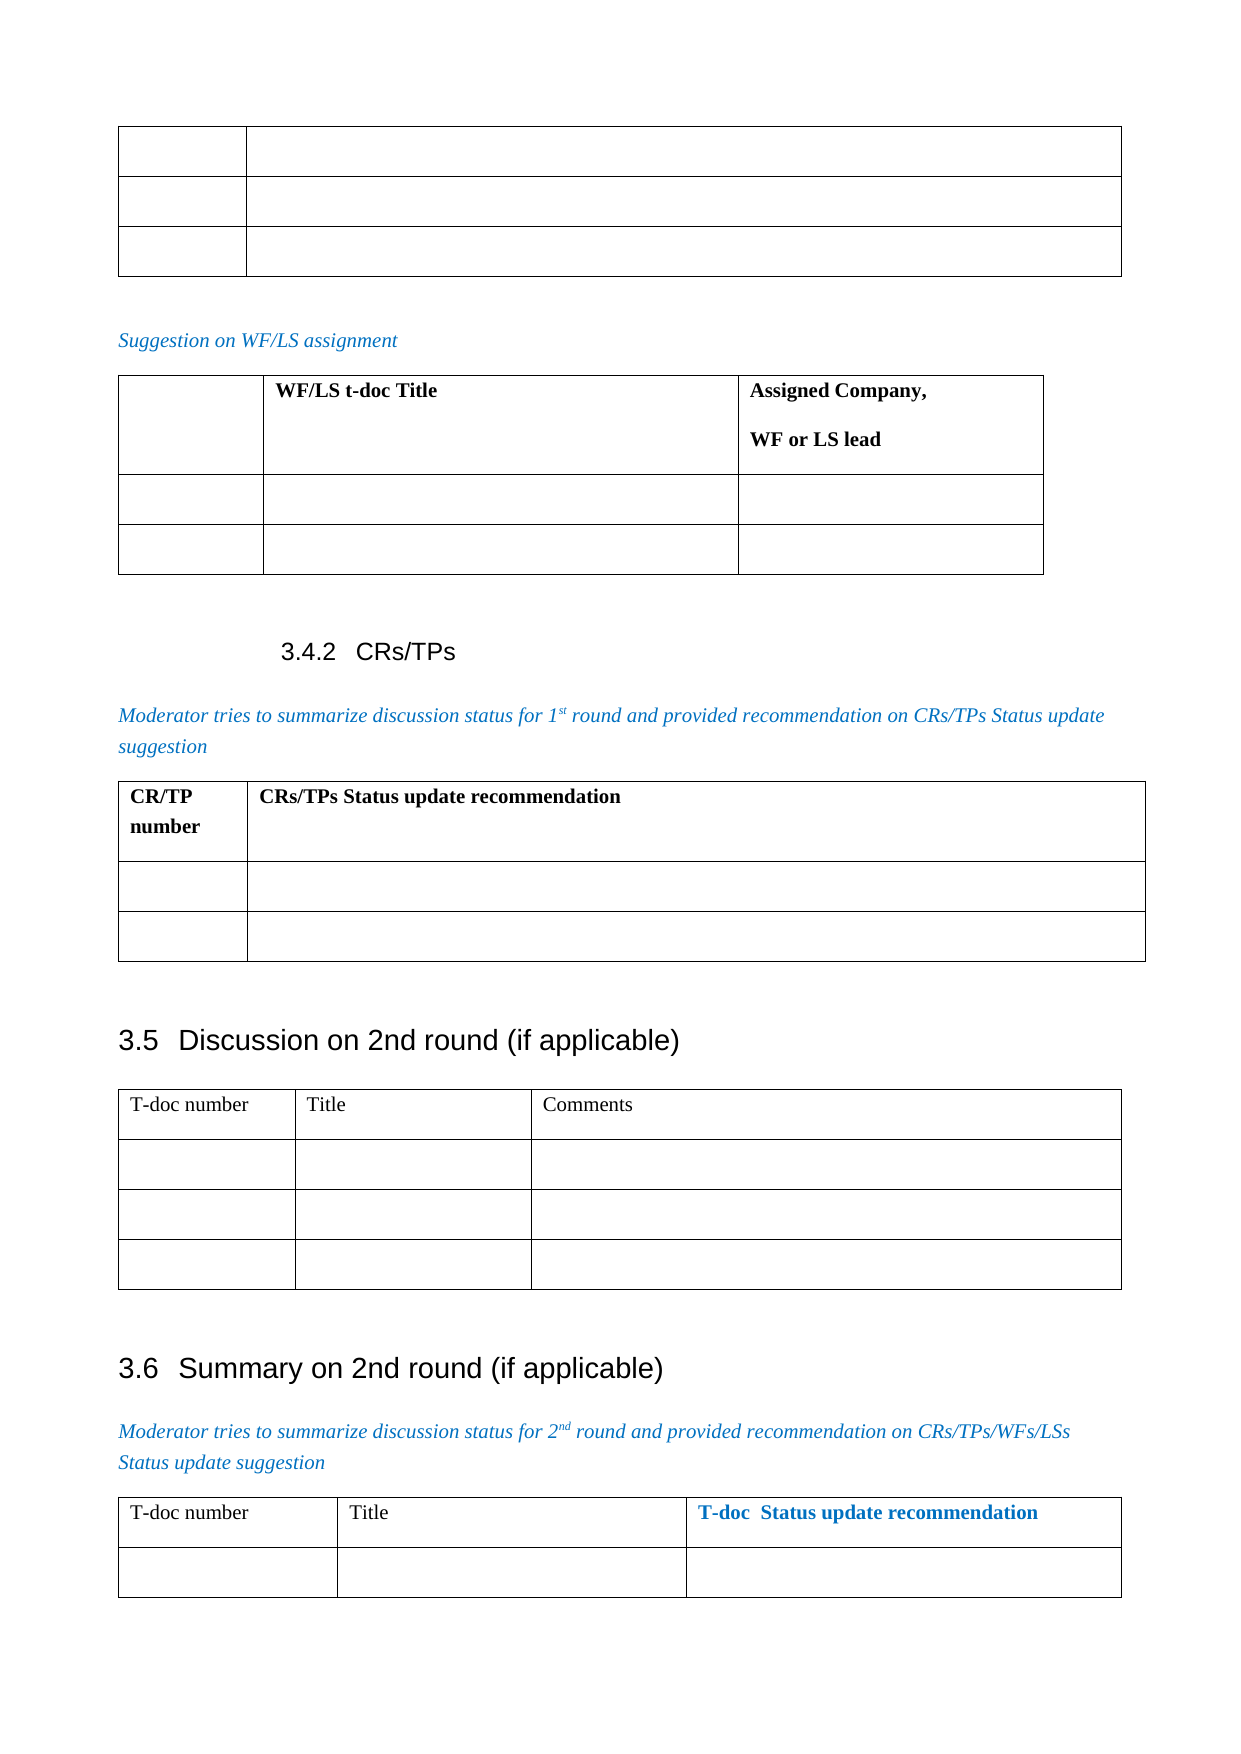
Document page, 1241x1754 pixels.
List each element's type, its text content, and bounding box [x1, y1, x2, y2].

table_cell [119, 127, 246, 176]
table_cell [532, 1190, 1121, 1239]
table_cell [119, 1548, 337, 1597]
table_header CRs/TPs Status update recommendation [248, 782, 1145, 861]
table_cell [248, 912, 1145, 961]
table_header T-doc Status update recommendation [687, 1498, 1121, 1547]
table_header CR/TP number [119, 782, 247, 861]
table_cell [296, 1140, 531, 1189]
table_cell [264, 475, 738, 523]
text Moderator tries to summarize discussion status for 2nd round and provided recommendation on CRs/TPs/WFs/LSs Status update suggestion [118, 1417, 1122, 1476]
table_header Title [296, 1090, 531, 1139]
table_cell [119, 1240, 295, 1289]
table_cell [532, 1140, 1121, 1189]
table_header Title [338, 1498, 686, 1547]
table_cell [119, 525, 263, 573]
table_cell [338, 1548, 686, 1597]
table_cell [687, 1548, 1121, 1597]
table_header T-doc number [119, 1090, 295, 1139]
table_cell [119, 862, 247, 911]
table_cell [119, 227, 246, 276]
text Moderator tries to summarize discussion status for 1st round and provided recommendation on CRs/TPs Status update suggestion [118, 701, 1122, 760]
table_cell [247, 227, 1121, 276]
table_cell [739, 525, 1043, 573]
subtitle CRs/TPs [281, 623, 1122, 680]
table_header Comments [532, 1090, 1121, 1139]
table_cell [264, 525, 738, 573]
table_cell [739, 475, 1043, 523]
table_header Assigned Company, WF or LS lead [739, 376, 1043, 473]
subtitle Summary on 2nd round (if applicable) [118, 1339, 1122, 1396]
table_cell [296, 1190, 531, 1239]
table_cell [248, 862, 1145, 911]
table_cell [532, 1240, 1121, 1289]
table_cell [247, 127, 1121, 176]
table_cell [296, 1240, 531, 1289]
table_cell [247, 177, 1121, 226]
table_header [119, 376, 263, 473]
table_cell [119, 1140, 295, 1189]
table_cell [119, 177, 246, 226]
table_cell [119, 1190, 295, 1239]
table_header WF/LS t-doc Title [264, 376, 738, 473]
text Suggestion on WF/LS assignment [118, 326, 1122, 354]
table_cell [119, 912, 247, 961]
subtitle Discussion on 2nd round (if applicable) [118, 1011, 1122, 1068]
table_header T-doc number [119, 1498, 337, 1547]
table_cell [119, 475, 263, 523]
